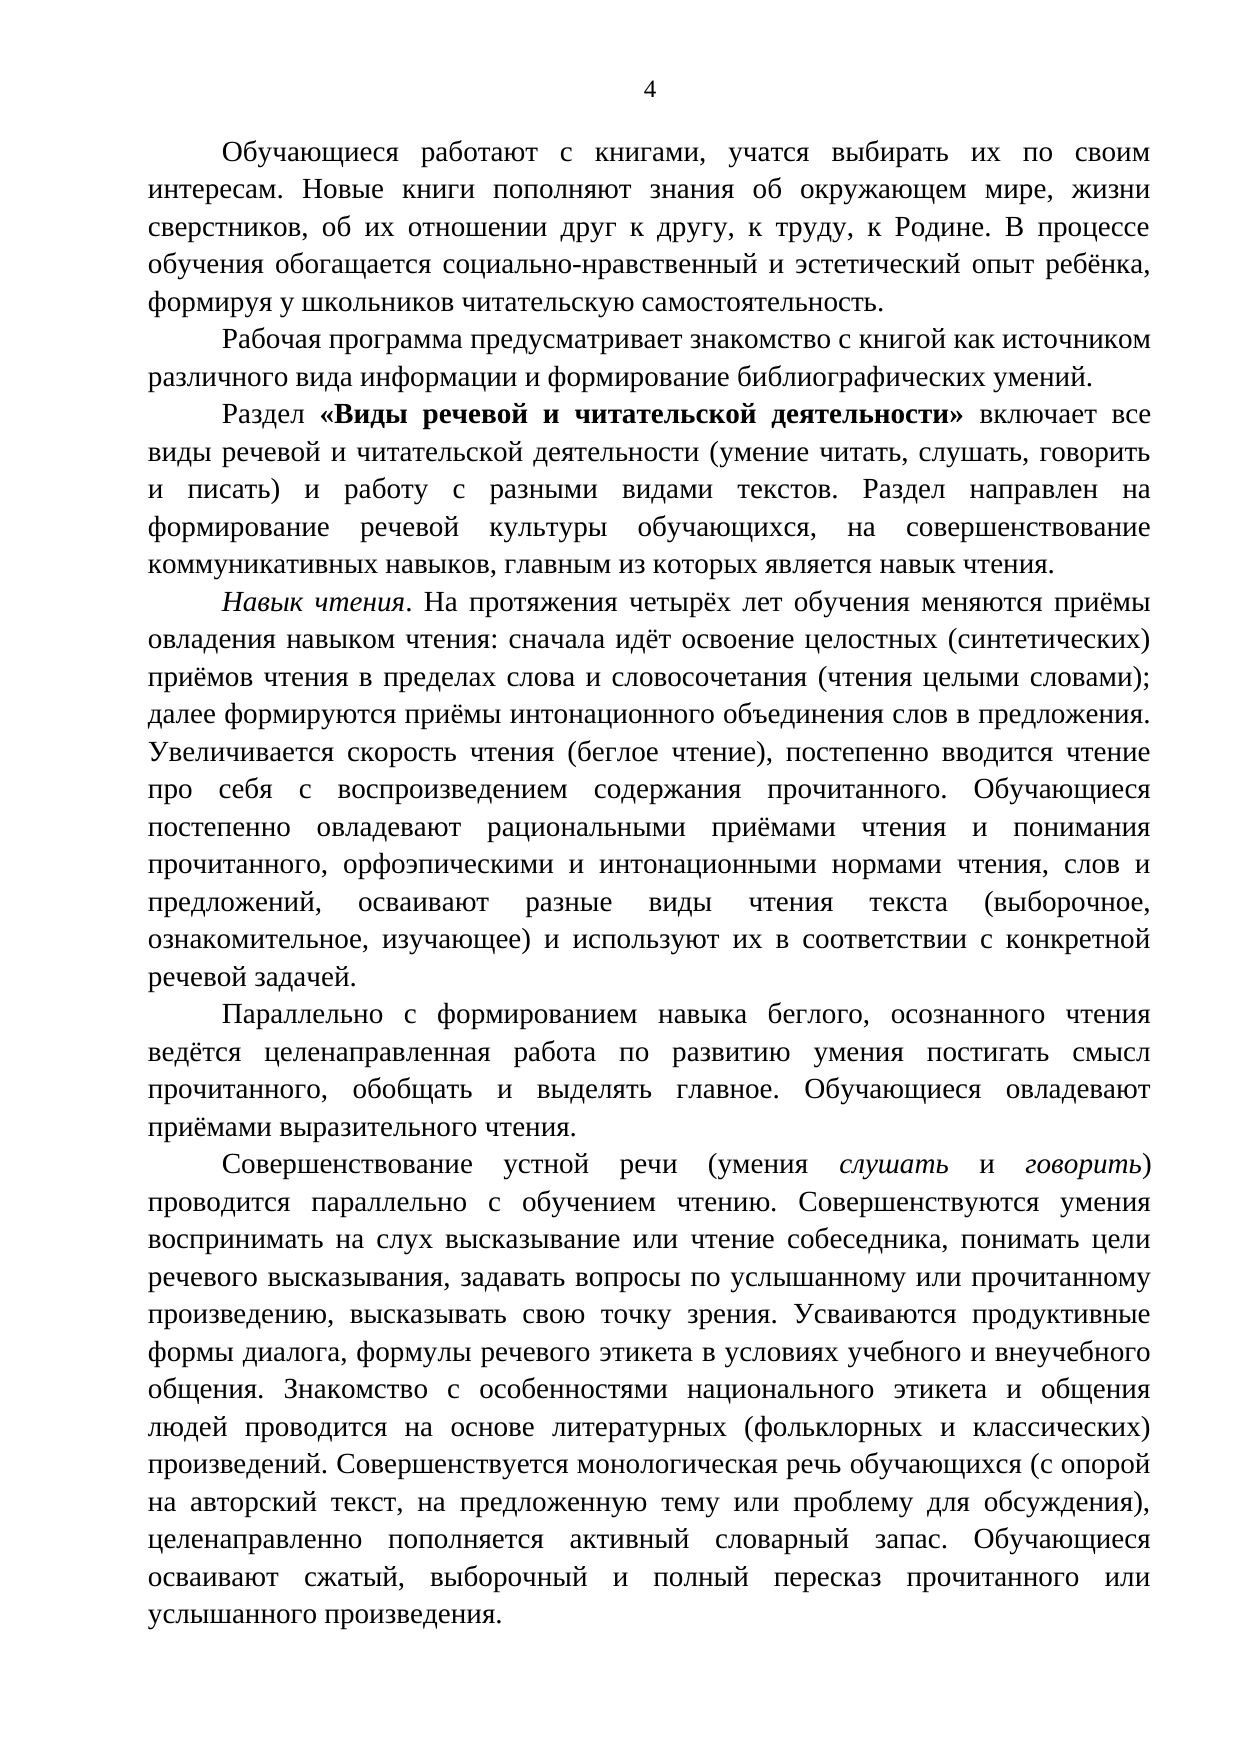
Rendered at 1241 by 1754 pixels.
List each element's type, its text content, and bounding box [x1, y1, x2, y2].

text Обучающиеся работают с книгами, учатся выбирать их по своим интересам. Новые книги пополняют знания об окружающем мире, жизни сверстников, об их отношении друг к другу, к труду, к Родине. В процессе обучения обогащается социально-нравственный и эстетический опыт ребёнка, формируя у школьников читательскую самостоятельность. [148, 131, 1152, 319]
text Параллельно с формированием навыка беглого, осознанного чтения ведётся целенаправленная работа по развитию умения постигать смысл прочитанного, обобщать и выделять главное. Обучающиеся овладевают приёмами выразительного чтения. [148, 994, 1152, 1144]
text Совершенствование устной речи (умения слушать и говорить) проводится параллельно с обучением чтению. Совершенствуются умения воспринимать на слух высказывание или чтение собеседника, понимать цели речевого высказывания, задавать вопросы по услышанному или прочитанному произведению, высказывать свою точку зрения. Усваиваются продуктивные формы диалога, формулы речевого этикета в условиях учебного и внеучебного общения. Знакомство с особенностями национального этикета и общения людей проводится на основе литературных (фольклорных и классических) произведений. Совершенствуется монологическая речь обучающихся (с опорой на авторский текст, на предложенную тему или проблему для обсуждения), целенаправленно пополняется активный словарный запас. Обучающиеся осваивают сжатый, выборочный и полный пересказ прочитанного или услышанного произведения. [148, 1144, 1152, 1631]
text Рабочая программа предусматривает знакомство с книгой как источником различного вида информации и формирование библиографических умений. [148, 319, 1152, 394]
text Навык чтения. На протяжения четырёх лет обучения меняются приёмы овладения навыком чтения: сначала идёт освоение целостных (синтетических) приёмов чтения в пределах слова и словосочетания (чтения целыми словами); далее формируются приёмы интонационного объединения слов в предложения. Увеличивается скорость чтения (беглое чтение), постепенно вводится чтение про себя с воспроизведением содержания прочитанного. Обучающиеся постепенно овладевают рациональными приёмами чтения и понимания прочитанного, орфоэпическими и интонационными нормами чтения, слов и предложений, осваивают разные виды чтения текста (выборочное, ознакомительное, изучающее) и используют их в соответствии с конкретной речевой задачей. [148, 581, 1152, 994]
text Раздел «Виды речевой и читательской деятельности» включает все виды речевой и читательской деятельности (умение читать, слушать, говорить и писать) и работу с разными видами текстов. Раздел направлен на формирование речевой культуры обучающихся, на совершенствование коммуникативных навыков, главным из которых является навык чтения. [148, 394, 1152, 581]
